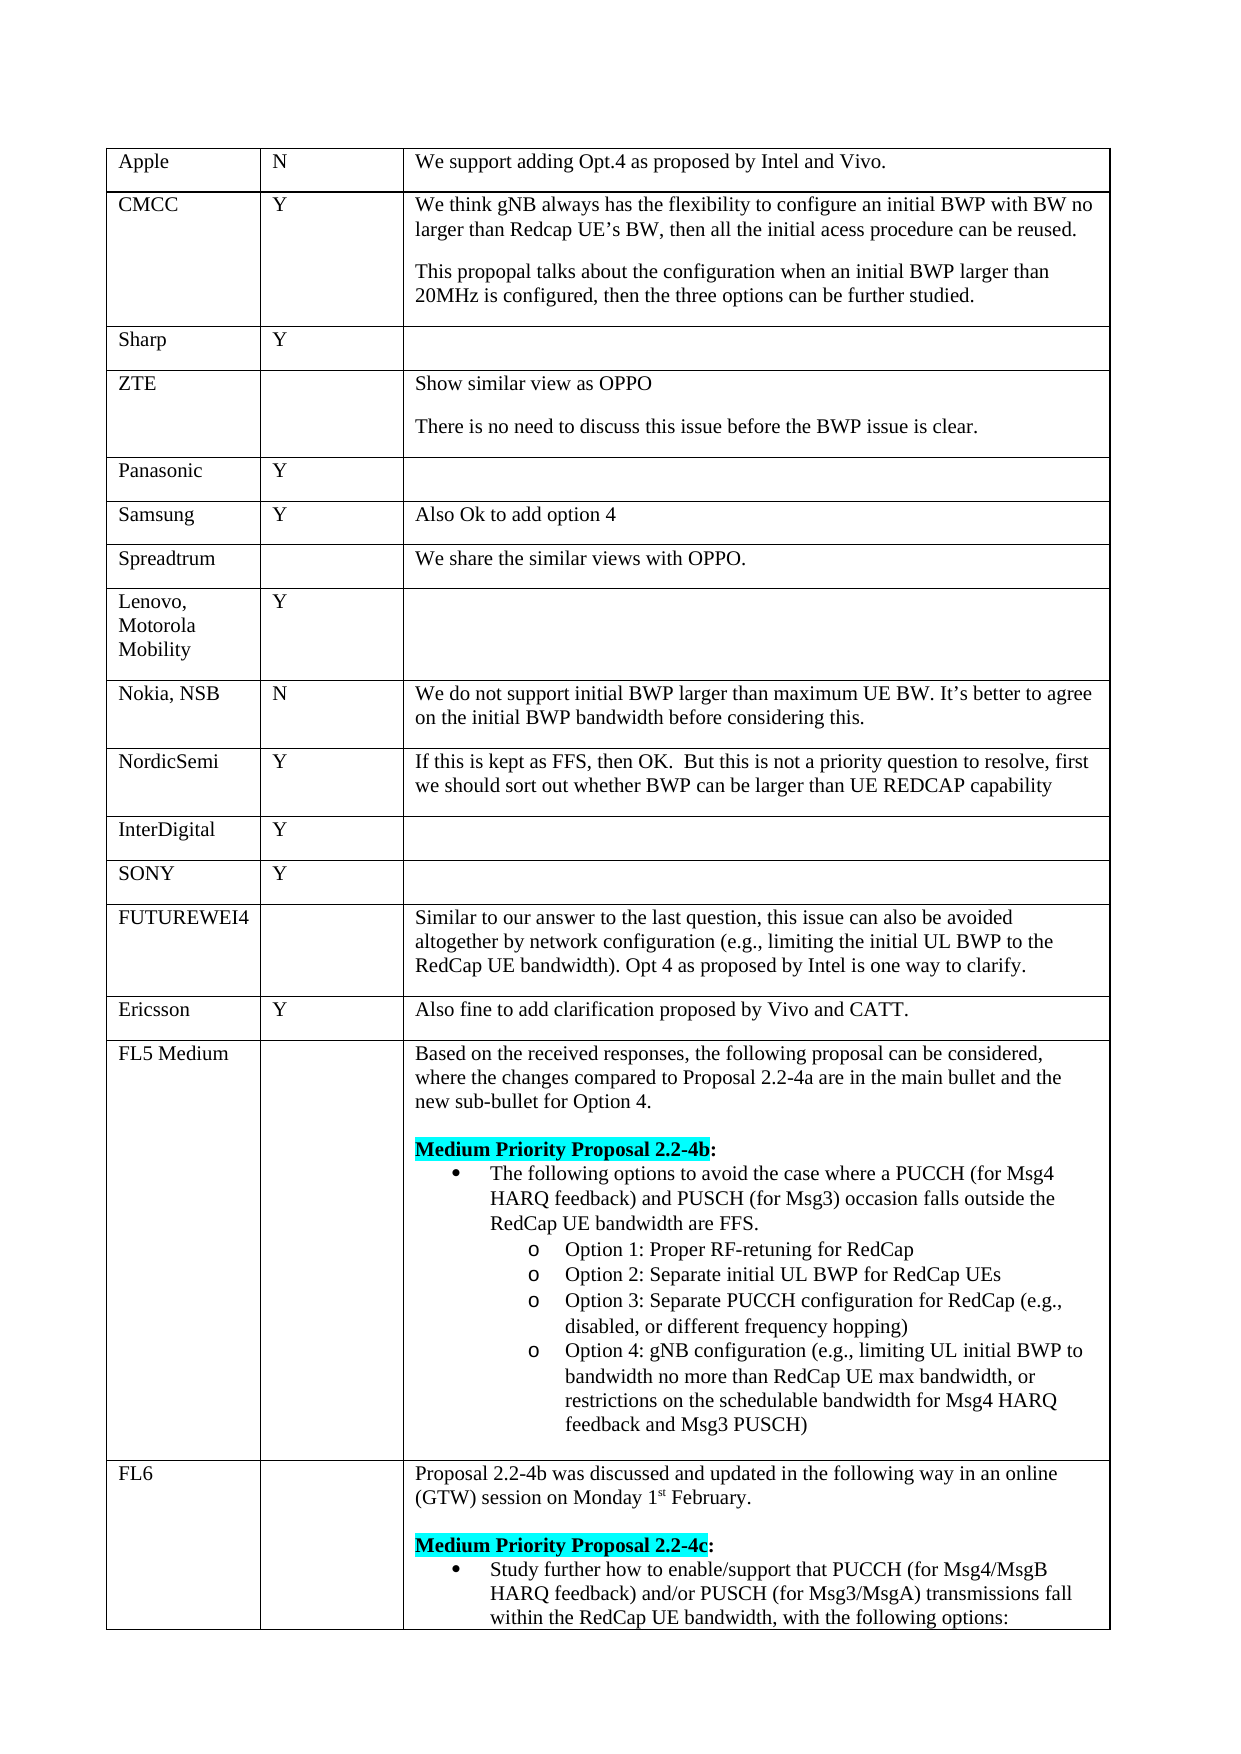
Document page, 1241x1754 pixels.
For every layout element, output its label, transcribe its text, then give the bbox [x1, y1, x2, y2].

table_cell Y [261, 861, 403, 904]
table_cell Panasonic [107, 458, 260, 501]
table_cell Y [261, 817, 403, 860]
table_cell Y [261, 502, 403, 544]
table_cell Ericsson [107, 997, 260, 1039]
table_cell If this is kept as FFS, then OK. But this is not a priority question to resolve, first we should sort out whether BWP can be larger than UE REDCAP capability [404, 749, 1109, 816]
table_cell InterDigital [107, 817, 260, 860]
table_cell [261, 545, 403, 588]
table_cell We think gNB always has the flexibility to configure an initial BWP with BW no larger than Redcap UE’s BW, then all the initial acess procedure can be reused. This propopal talks about the configuration when an initial BWP larger than 20MHz is configured, then the three options can be further studied. [404, 193, 1109, 326]
table_cell Based on the received responses, the following proposal can be considered, where the changes compared to Proposal 2.2-4a are in the main bullet and the new sub-bullet for Option 4. Medium Priority Proposal 2.2-4b: The following options to avoid the case where a PUCCH (for Msg4 HARQ feedback) and PUSCH (for Msg3) occasion falls outside the RedCap UE bandwidth are FFS. Option 1: Proper RF-retuning for RedCap Option 2: Separate initial UL BWP for RedCap UEs Option 3: Separate PUCCH configuration for RedCap (e.g., disabled, or different frequency hopping) Option 4: gNB configuration (e.g., limiting UL initial BWP to bandwidth no more than RedCap UE max bandwidth, or restrictions on the schedulable bandwidth for Msg4 HARQ feedback and Msg3 PUSCH) [404, 1041, 1109, 1460]
table_cell [404, 817, 1109, 860]
table_cell We support adding Opt.4 as proposed by Intel and Vivo. [404, 149, 1109, 191]
table_cell N [261, 681, 403, 748]
table_cell Show similar view as OPPO There is no need to discuss this issue before the BWP issue is clear. [404, 371, 1109, 457]
table_cell We do not support initial BWP larger than maximum UE BW. It’s better to agree on the initial BWP bandwidth before considering this. [404, 681, 1109, 748]
table_cell Similar to our answer to the last question, this issue can also be avoided altogether by network configuration (e.g., limiting the initial UL BWP to the RedCap UE bandwidth). Opt 4 as proposed by Intel is one way to clarify. [404, 905, 1109, 996]
table_cell ZTE [107, 371, 260, 457]
table_cell We share the similar views with OPPO. [404, 545, 1109, 588]
table_cell CMCC [107, 193, 260, 326]
table_cell [404, 861, 1109, 904]
table_cell FL5 Medium [107, 1041, 260, 1460]
table_cell Y [261, 997, 403, 1039]
table_cell Apple [107, 149, 260, 191]
table_cell [261, 1041, 403, 1460]
table_cell FUTUREWEI4 [107, 905, 260, 996]
table_cell N [261, 149, 403, 191]
table_cell [261, 1461, 403, 1629]
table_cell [404, 1461, 1109, 1629]
table_cell [404, 458, 1109, 501]
table_cell Samsung [107, 502, 260, 544]
table_cell [404, 589, 1109, 680]
table_cell Y [261, 749, 403, 816]
table_cell Nokia, NSB [107, 681, 260, 748]
table_cell Y [261, 458, 403, 501]
table_cell SONY [107, 861, 260, 904]
table_cell [404, 327, 1109, 370]
table_cell Also Ok to add option 4 [404, 502, 1109, 544]
table_cell FL6 [107, 1461, 260, 1629]
table_cell [261, 905, 403, 996]
table_cell NordicSemi [107, 749, 260, 816]
table_cell [261, 371, 403, 457]
table_cell Y [261, 327, 403, 370]
table_cell Y [261, 589, 403, 680]
table_cell Sharp [107, 327, 260, 370]
table_cell Spreadtrum [107, 545, 260, 588]
table_cell Y [261, 193, 403, 326]
table_cell Lenovo, Motorola Mobility [107, 589, 260, 680]
table_cell Also fine to add clarification proposed by Vivo and CATT. [404, 997, 1109, 1039]
